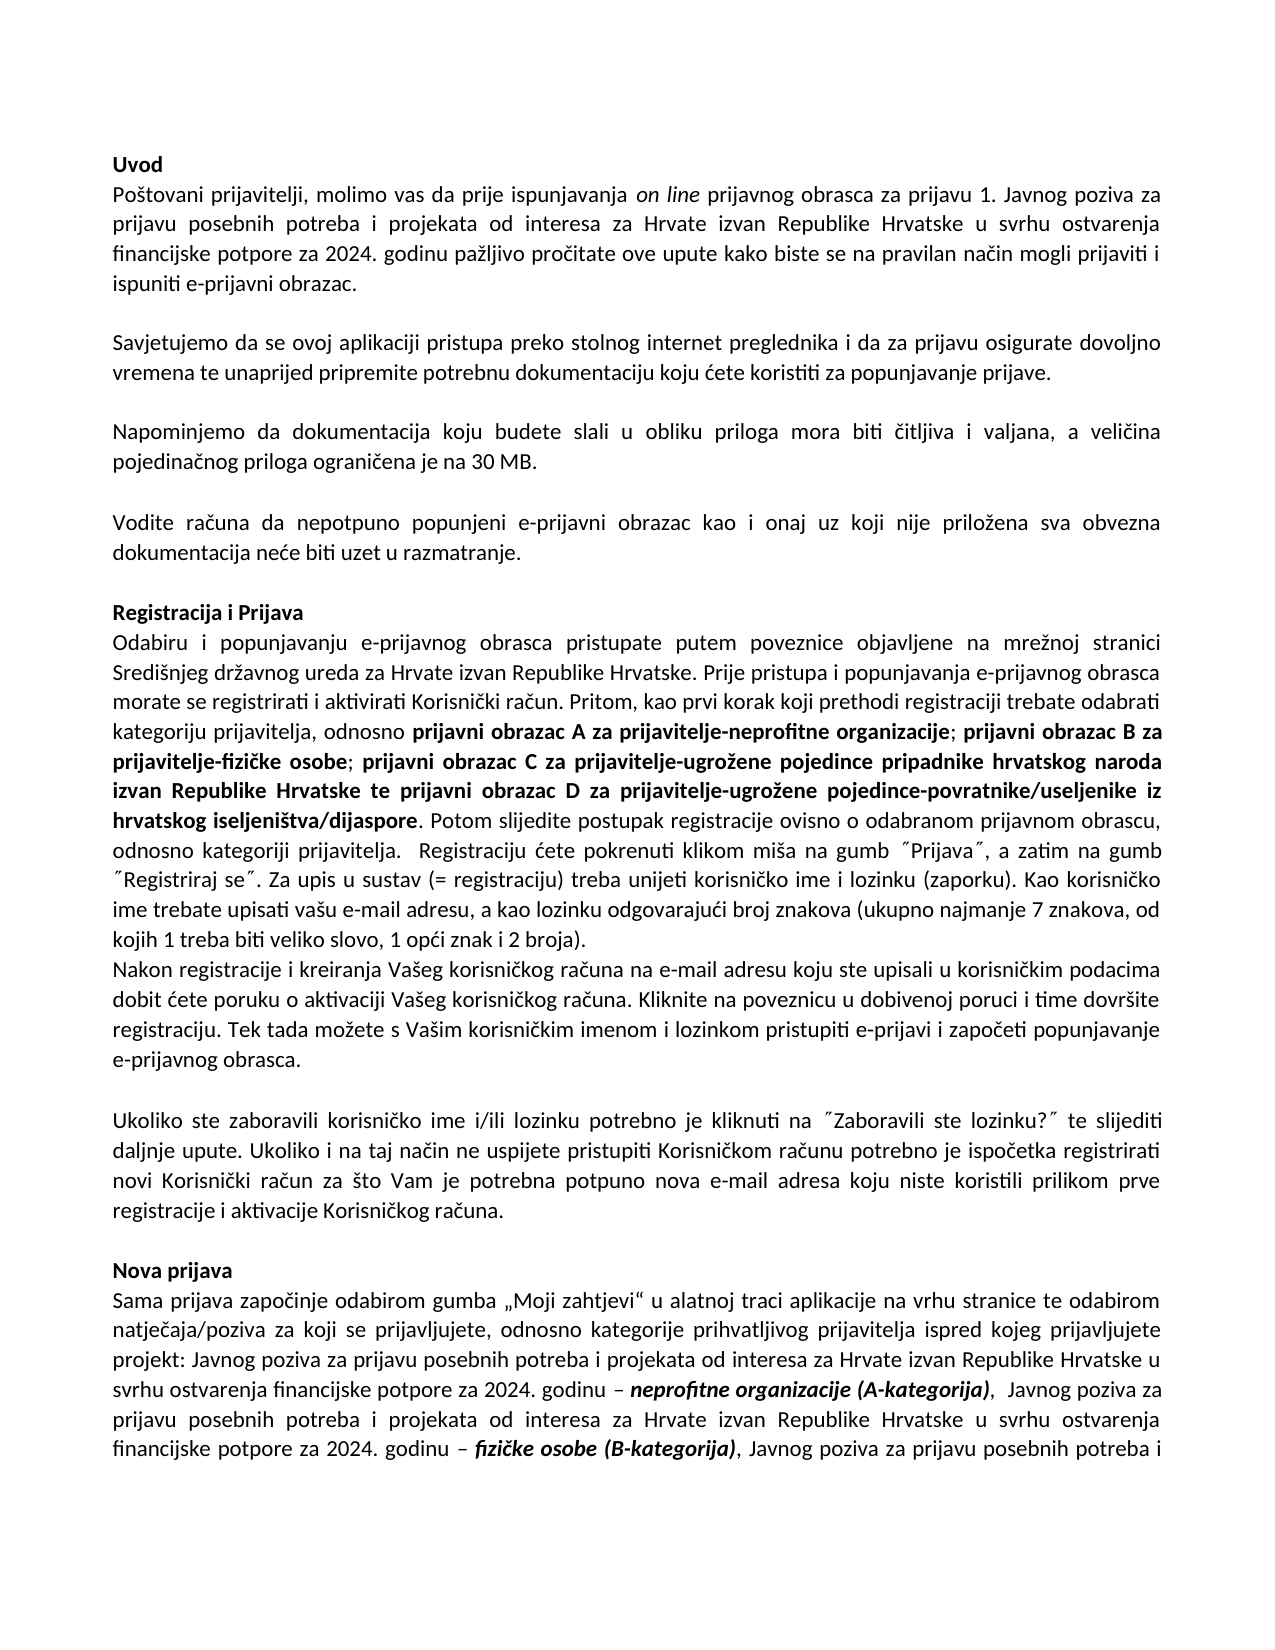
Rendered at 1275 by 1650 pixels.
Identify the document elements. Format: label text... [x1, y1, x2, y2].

text Vodite računa da nepotpuno popunjeni e-prijavni obrazac kao i onaj uz koji nije priložena sva obvezna dokumentacija neće biti uzet u razmatranje. [112, 508, 1162, 566]
text Odabiru i popunjavanju e-prijavnog obrasca pristupate putem poveznice objavljene na mrežnoj stranici Središnjeg državnog ureda za Hrvate izvan Republike Hrvatske. Prije pristupa i popunjavanja e-prijavnog obrasca morate se registrirati i aktivirati Korisnički račun. Pritom, kao prvi korak koji prethodi registraciji trebate odabrati kategoriju prijavitelja, odnosno prijavni obrazac A za prijavitelje-neprofitne organizacije; prijavni obrazac B za prijavitelje-fizičke osobe; prijavni obrazac C za prijavitelje-ugrožene pojedince pripadnike hrvatskog naroda izvan Republike Hrvatske te prijavni obrazac D za prijavitelje-ugrožene pojedince-povratnike/useljenike iz hrvatskog iseljeništva/dijaspore. Potom slijedite postupak registracije ovisno o odabranom prijavnom obrascu, odnosno kategoriji prijavitelja. Registraciju ćete pokrenuti klikom miša na gumb Prijava, a zatim na gumb Registriraj se. Za upis u sustav (= registraciju) treba unijeti korisničko ime i lozinku (zaporku). Kao korisničko ime trebate upisati vašu e-mail adresu, a kao lozinku odgovarajući broj znakova (ukupno najmanje 7 znakova, od kojih 1 treba biti veliko slovo, 1 opći znak i 2 broja). [112, 628, 1162, 953]
text Napominjemo da dokumentacija koju budete slali u obliku priloga mora biti čitljiva i valjana, a veličina pojedinačnog priloga ograničena je na 30 MB. [112, 417, 1162, 475]
text Poštovani prijavitelji, molimo vas da prije ispunjavanja on line prijavnog obrasca za prijavu 1. Javnog poziva za prijavu posebnih potreba i projekata od interesa za Hrvate izvan Republike Hrvatske u svrhu ostvarenja financijske potpore za 2024. godinu pažljivo pročitate ove upute kako biste se na pravilan način mogli prijaviti i ispuniti e-prijavni obrazac. [112, 180, 1162, 297]
text Nova prijava [112, 1256, 1162, 1284]
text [112, 1286, 1162, 1462]
text Registracija i Prijava [112, 598, 1162, 626]
text Nakon registracije i kreiranja Vašeg korisničkog računa na e-mail adresu koju ste upisali u korisničkim podacima dobit ćete poruku o aktivaciji Vašeg korisničkog računa. Kliknite na poveznicu u dobivenoj poruci i time dovršite registraciju. Tek tada možete s Vašim korisničkim imenom i lozinkom pristupiti e-prijavi i započeti popunjavanje e-prijavnog obrasca. [112, 955, 1162, 1073]
text Uvod [112, 150, 1162, 178]
text Ukoliko ste zaboravili korisničko ime i/ili lozinku potrebno je kliknuti na Zaboravili ste lozinku? te slijediti daljnje upute. Ukoliko i na taj način ne uspijete pristupiti Korisničkom računu potrebno je ispočetka registrirati novi Korisnički račun za što Vam je potrebna potpuno nova e-mail adresa koju niste koristili prilikom prve registracije i aktivacije Korisničkog računa. [112, 1106, 1162, 1224]
text Savjetujemo da se ovoj aplikaciji pristupa preko stolnog internet preglednika i da za prijavu osigurate dovoljno vremena te unaprijed pripremite potrebnu dokumentaciju koju ćete koristiti za popunjavanje prijave. [112, 328, 1162, 386]
